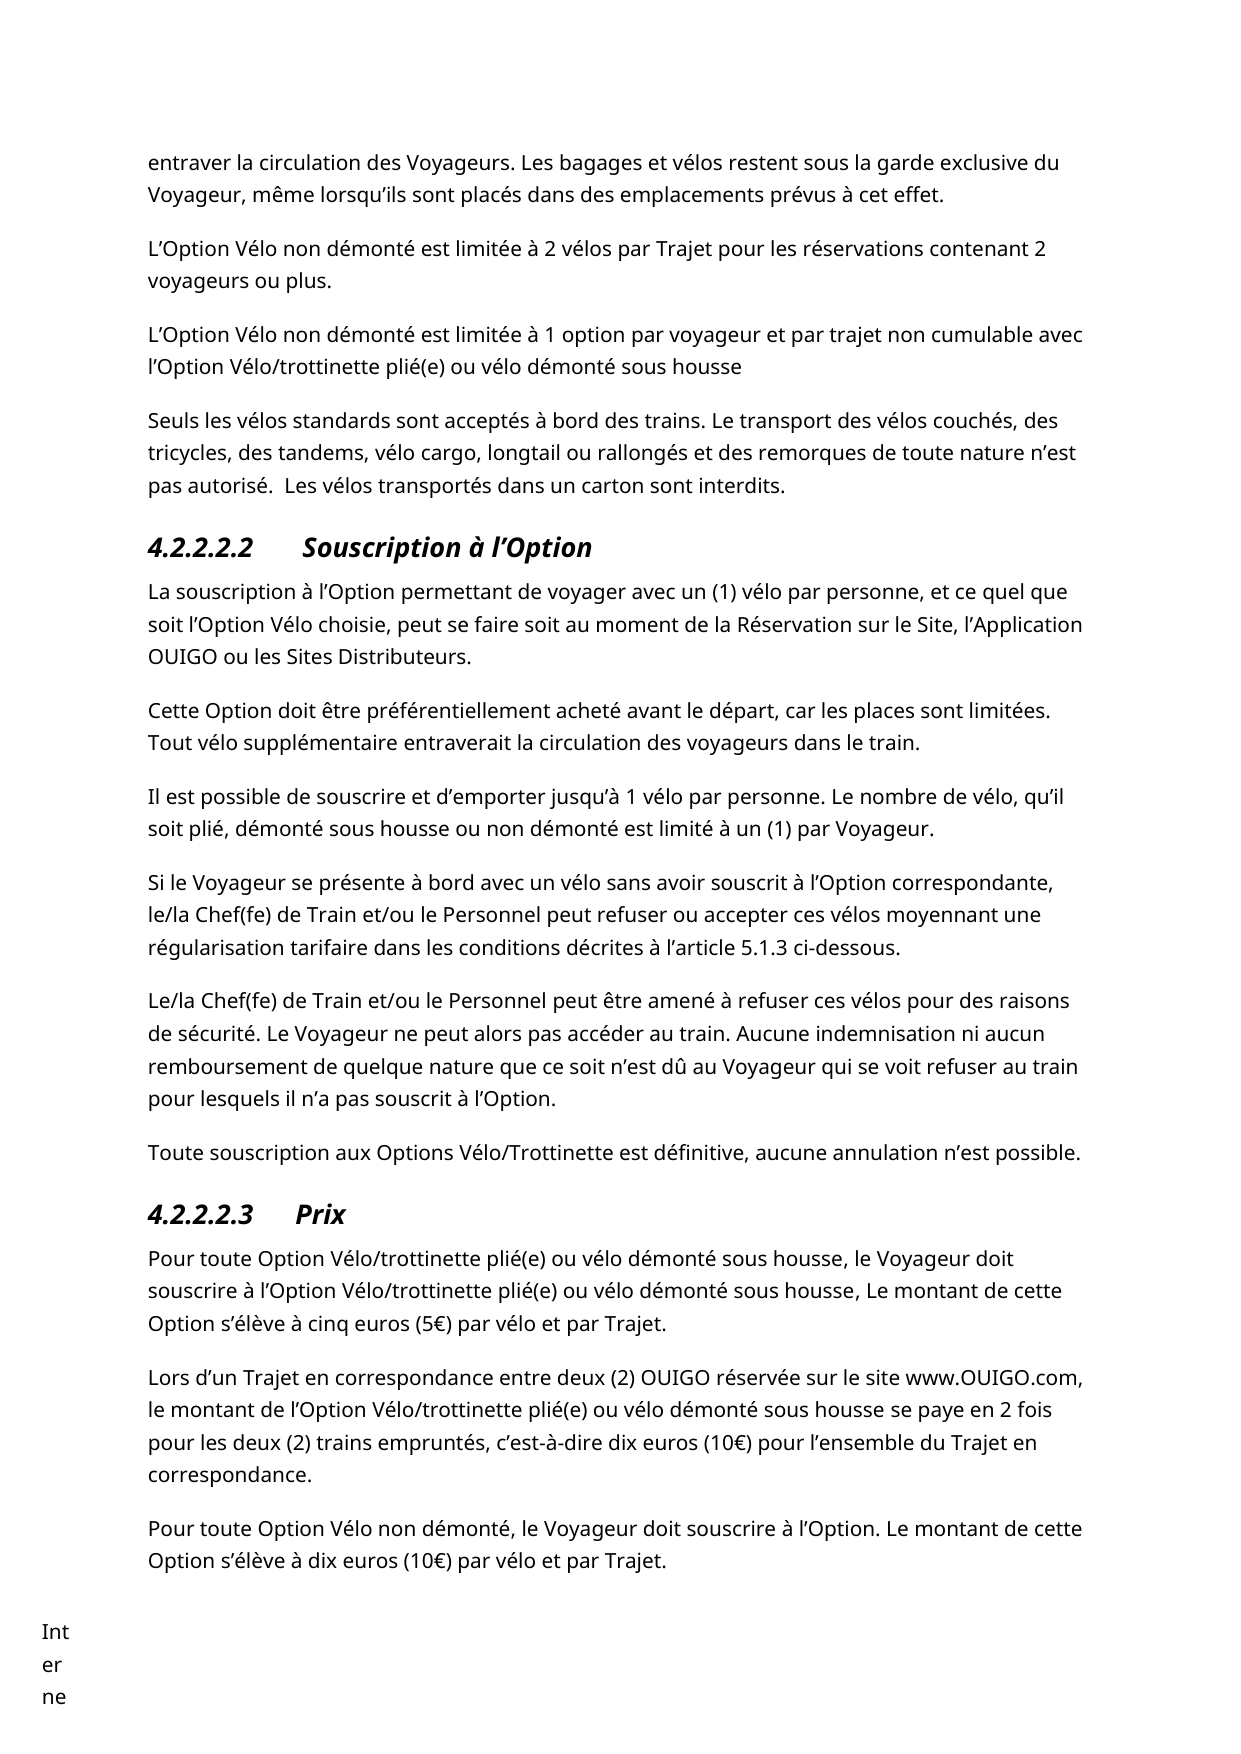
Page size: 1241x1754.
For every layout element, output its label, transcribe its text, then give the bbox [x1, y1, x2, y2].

text L’Option Vélo non démonté est limitée à 2 vélos par Trajet pour les réservations contenant 2 voyageurs ou plus. [148, 234, 1093, 295]
text L’Option Vélo non démonté est limitée à 1 option par voyageur et par trajet non cumulable avec l’Option Vélo/trottinette plié(e) ou vélo démonté sous housse [148, 320, 1093, 381]
subtitle Souscription à l’Option [148, 528, 1093, 565]
text Lors d’un Trajet en correspondance entre deux (2) OUIGO réservée sur le site www.OUIGO.com, le montant de l’Option Vélo/trottinette plié(e) ou vélo démonté sous housse se paye en 2 fois pour les deux (2) trains empruntés, c’est-à-dire dix euros (10€) pour l’ensemble du Trajet en correspondance. [148, 1363, 1093, 1489]
text Seuls les vélos standards sont acceptés à bord des trains. Le transport des vélos couchés, des tricycles, des tandems, vélo cargo, longtail ou rallongés et des remorques de toute nature n’est pas autorisé. Les vélos transportés dans un carton sont interdits. [148, 406, 1093, 499]
text Pour toute Option Vélo non démonté, le Voyageur doit souscrire à l’Option. Le montant de cette Option s’élève à dix euros (10€) par vélo et par Trajet. [148, 1514, 1093, 1575]
text Le/la Chef(fe) de Train et/ou le Personnel peut être amené à refuser ces vélos pour des raisons de sécurité. Le Voyageur ne peut alors pas accéder au train. Aucune indemnisation ni aucun remboursement de quelque nature que ce soit n’est dû au Voyageur qui se voit refuser au train pour lesquels il n’a pas souscrit à l’Option. [148, 987, 1093, 1113]
text Il est possible de souscrire et d’emporter jusqu’à 1 vélo par personne. Le nombre de vélo, qu’il soit plié, démonté sous housse ou non démonté est limité à un (1) par Voyageur. [148, 782, 1093, 843]
text La souscription à l’Option permettant de voyager avec un (1) vélo par personne, et ce quel que soit l’Option Vélo choisie, peut se faire soit au moment de la Réservation sur le Site, l’Application OUIGO ou les Sites Distributeurs. [148, 577, 1093, 671]
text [148, 148, 1093, 209]
text Toute souscription aux Options Vélo/Trottinette est définitive, aucune annulation n’est possible. [148, 1138, 1093, 1166]
text Cette Option doit être préférentiellement acheté avant le départ, car les places sont limitées. Tout vélo supplémentaire entraverait la circulation des voyageurs dans le train. [148, 696, 1093, 757]
text Pour toute Option Vélo/trottinette plié(e) ou vélo démonté sous housse, le Voyageur doit souscrire à l’Option Vélo/trottinette plié(e) ou vélo démonté sous housse, Le montant de cette Option s’élève à cinq euros (5€) par vélo et par Trajet. [148, 1244, 1093, 1338]
text Si le Voyageur se présente à bord avec un vélo sans avoir souscrit à l’Option correspondante, le/la Chef(fe) de Train et/ou le Personnel peut refuser ou accepter ces vélos moyennant une régularisation tarifaire dans les conditions décrites à l’article 5.1.3 ci-dessous. [148, 868, 1093, 962]
subtitle Prix [148, 1195, 1093, 1232]
